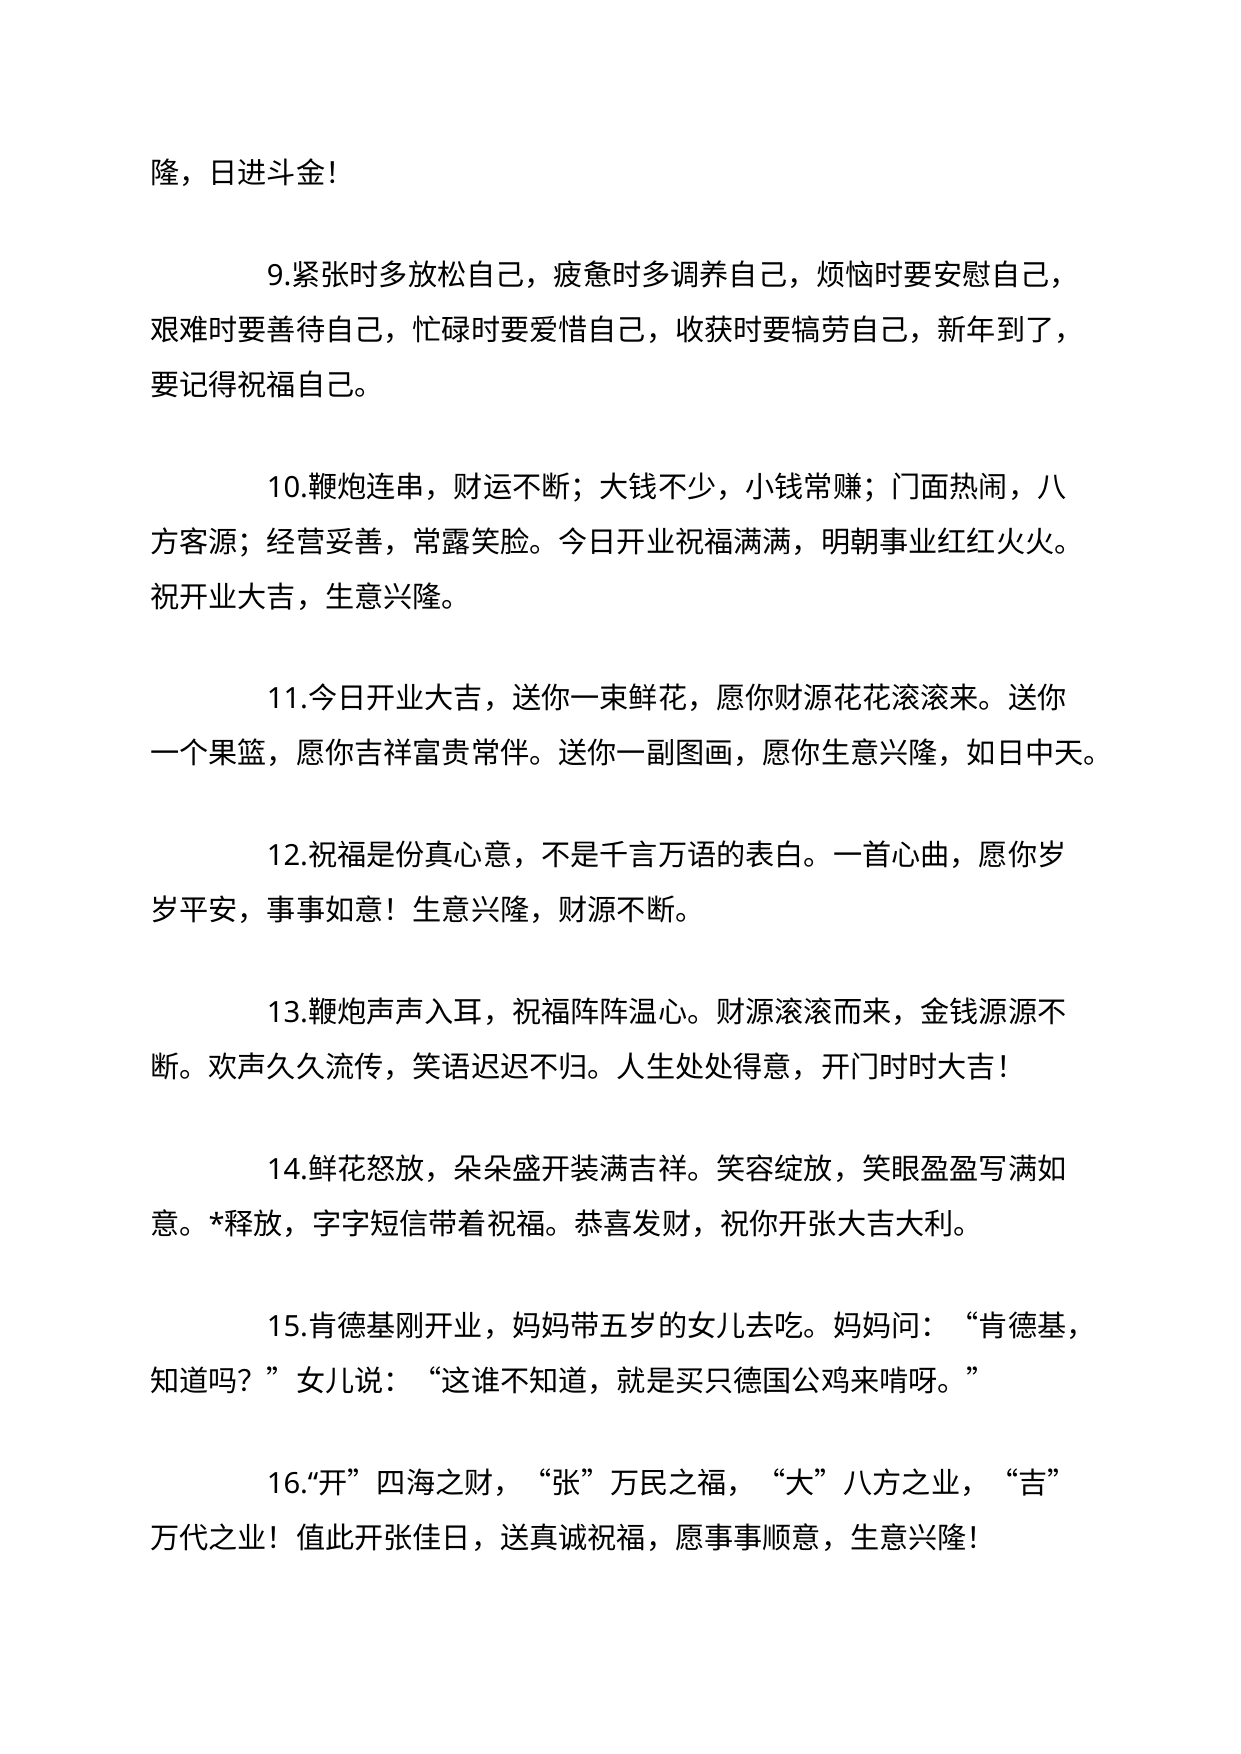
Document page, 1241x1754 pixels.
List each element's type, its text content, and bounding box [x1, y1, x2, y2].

text 10.鞭炮连串，财运不断；大钱不少，小钱常赚；门面热闹，八方客源；经营妥善，常露笑脸。今日开业祝福满满，明朝事业红红火火。祝开业大吉，生意兴隆。 [150, 463, 1090, 616]
text 12.祝福是份真心意，不是千言万语的表白。一首心曲，愿你岁岁平安，事事如意！生意兴隆，财源不断。 [150, 832, 1090, 929]
text 14.鲜花怒放，朵朵盛开装满吉祥。笑容绽放，笑眼盈盈写满如意。*释放，字字短信带着祝福。恭喜发财，祝你开张大吉大利。 [150, 1145, 1090, 1243]
text 15.肯德基刚开业，妈妈带五岁的女儿去吃。妈妈问：“肯德基，知道吗？”女儿说：“这谁不知道，就是买只德国公鸡来啃呀。” [150, 1302, 1090, 1400]
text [150, 150, 1090, 192]
text 16.“开”四海之财，“张”万民之福，“大”八方之业，“吉”万代之业！值此开张佳日，送真诚祝福，愿事事顺意，生意兴隆！ [150, 1459, 1090, 1556]
text 11.今日开业大吉，送你一束鲜花，愿你财源花花滚滚来。送你一个果篮，愿你吉祥富贵常伴。送你一副图画，愿你生意兴隆，如日中天。 [150, 675, 1090, 772]
text 13.鞭炮声声入耳，祝福阵阵温心。财源滚滚而来，金钱源源不断。欢声久久流传，笑语迟迟不归。人生处处得意，开门时时大吉！ [150, 989, 1090, 1086]
text 9.紧张时多放松自己，疲惫时多调养自己，烦恼时要安慰自己，艰难时要善待自己，忙碌时要爱惜自己，收获时要犒劳自己，新年到了，要记得祝福自己。 [150, 252, 1090, 404]
